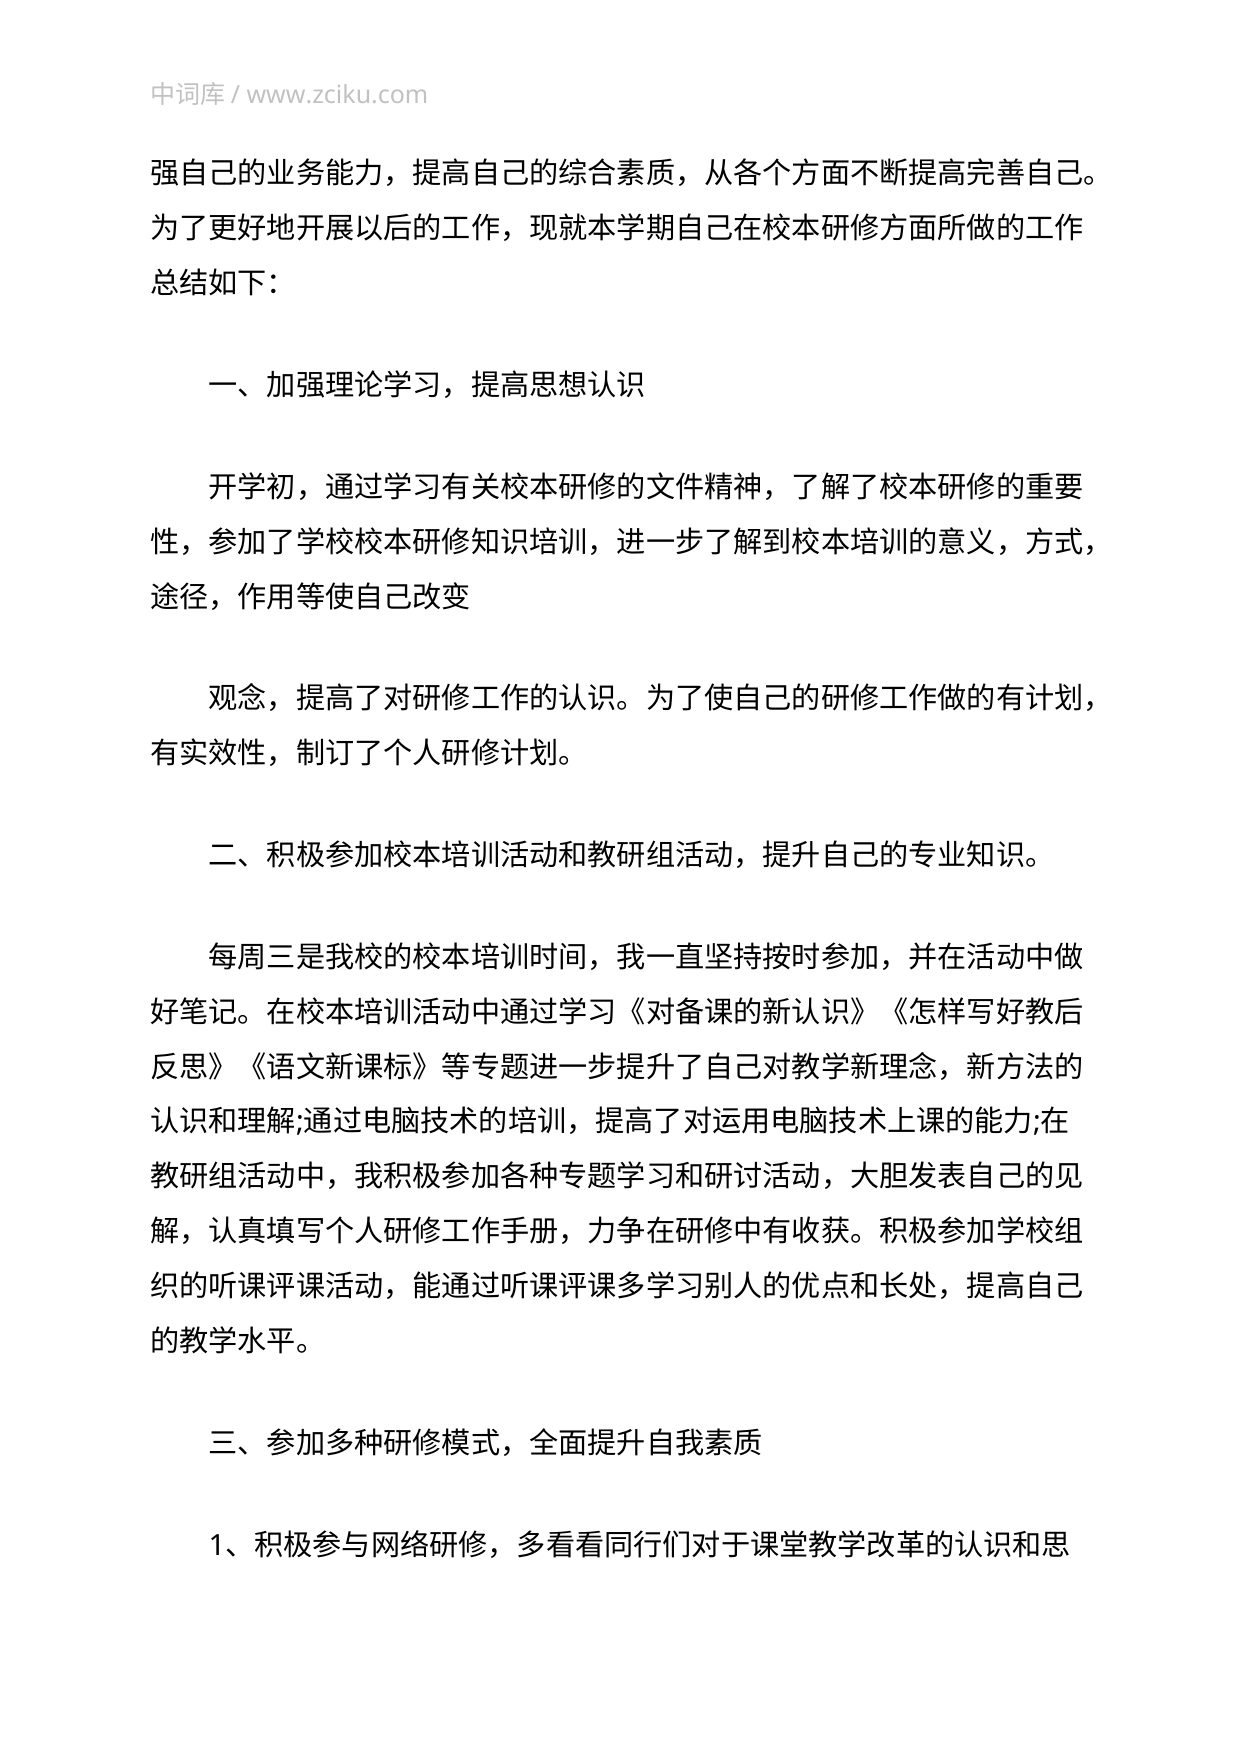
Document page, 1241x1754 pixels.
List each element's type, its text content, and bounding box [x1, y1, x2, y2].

text 观念，提高了对研修工作的认识。为了使自己的研修工作做的有计划，有实效性，制订了个人研修计划。 [150, 675, 1090, 772]
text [150, 150, 1090, 302]
text 二、积极参加校本培训活动和教研组活动，提升自己的专业知识。 [150, 832, 1090, 874]
text 一、加强理论学习，提高思想认识 [150, 362, 1090, 404]
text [150, 1521, 1090, 1564]
text 开学初，通过学习有关校本研修的文件精神，了解了校本研修的重要性，参加了学校校本研修知识培训，进一步了解到校本培训的意义，方式，途径，作用等使自己改变 [150, 463, 1090, 615]
text 每周三是我校的校本培训时间，我一直坚持按时参加，并在活动中做好笔记。在校本培训活动中通过学习《对备课的新认识》《怎样写好教后反思》《语文新课标》等专题进一步提升了自己对教学新理念，新方法的认识和理解;通过电脑技术的培训，提高了对运用电脑技术上课的能力;在教研组活动中，我积极参加各种专题学习和研讨活动，大胆发表自己的见解，认真填写个人研修工作手册，力争在研修中有收获。积极参加学校组织的听课评课活动，能通过听课评课多学习别人的优点和长处，提高自己的教学水平。 [150, 933, 1090, 1360]
text 三、参加多种研修模式，全面提升自我素质 [150, 1419, 1090, 1462]
